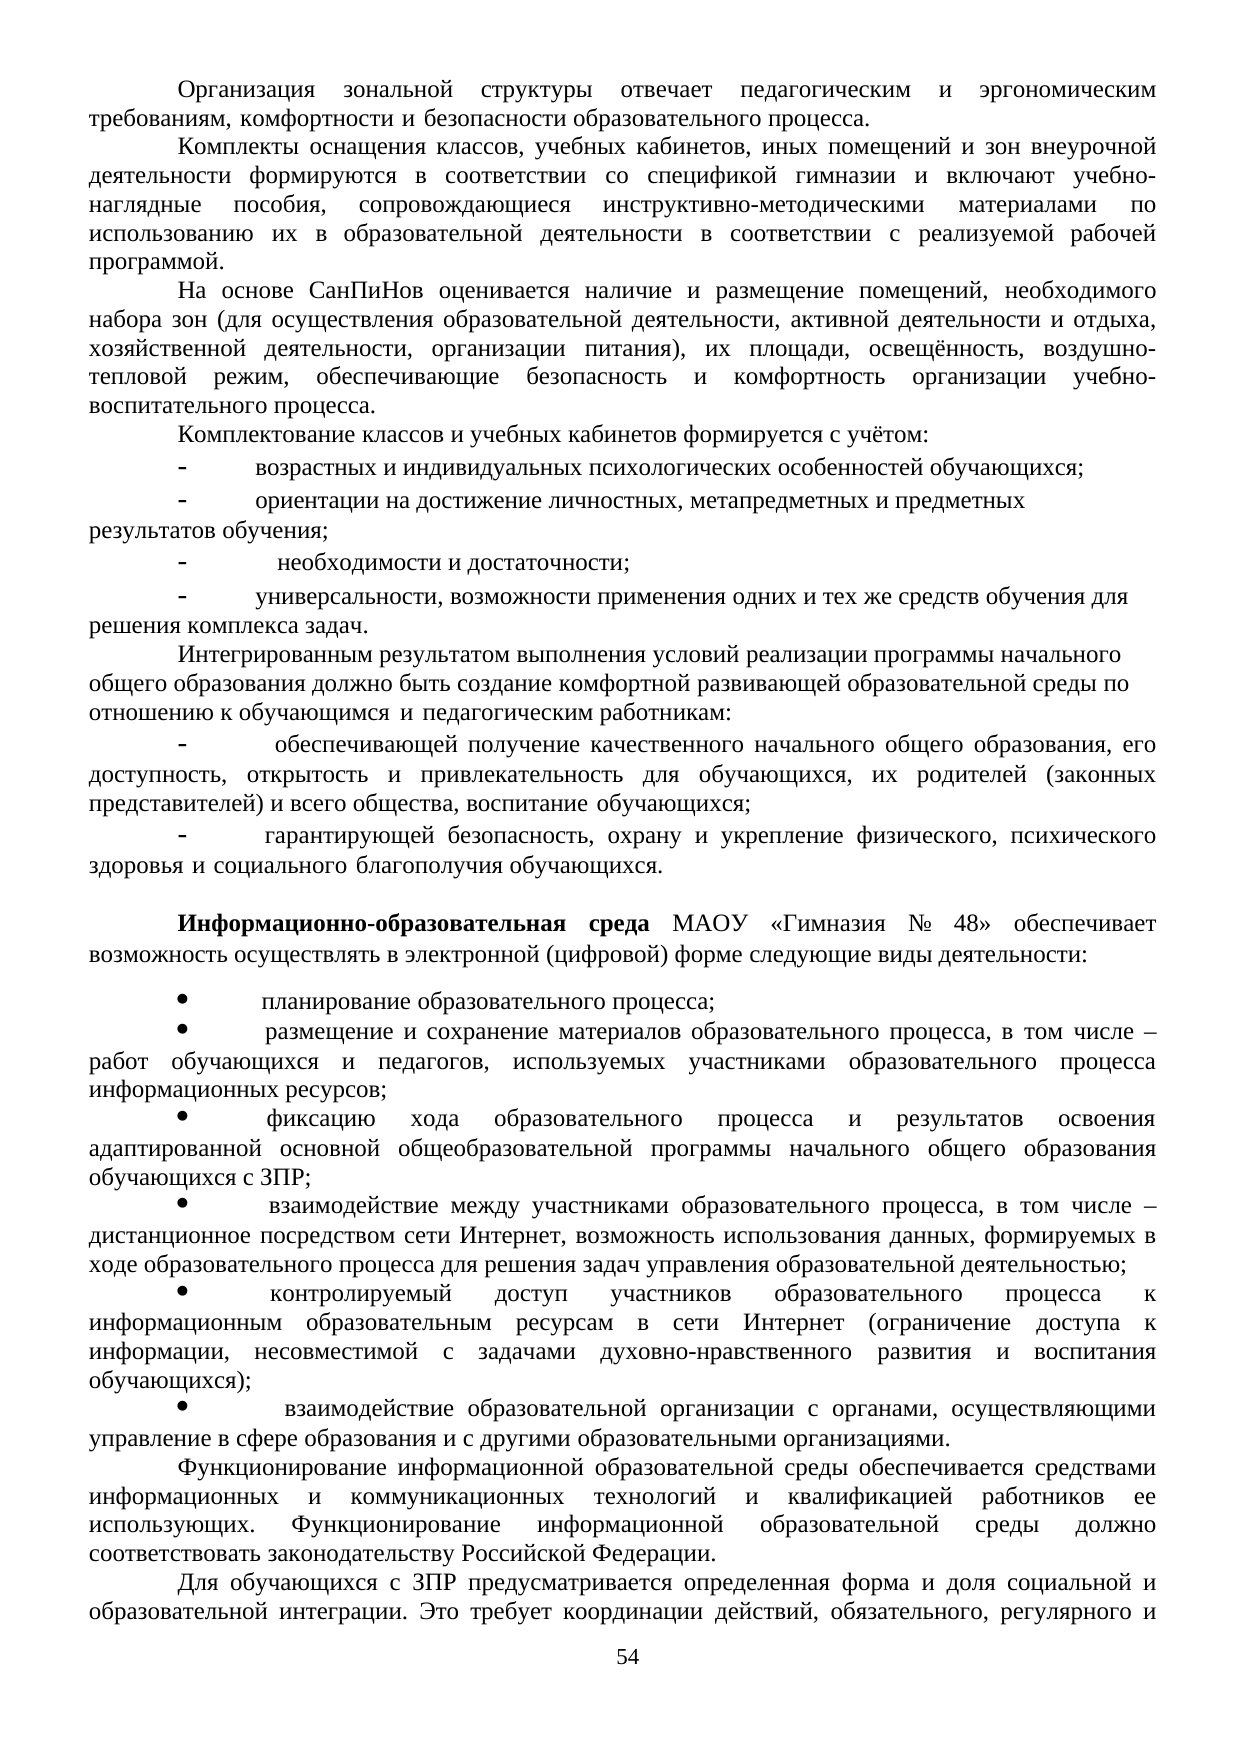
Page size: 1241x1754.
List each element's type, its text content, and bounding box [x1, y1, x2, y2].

text Интегрированным результатом выполнения условий реализации программы начального общего образования должно быть создание комфортной развивающей образовательной среды по отношению к обучающимся и педагогическим работникам: [89, 639, 1156, 726]
list размещение и сохранение материалов образовательного процесса, в том числе – работ обучающихся и педагогов, используемых участниками образовательного процесса информационных ресурсов; [89, 1016, 1156, 1103]
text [89, 1567, 1156, 1624]
list необходимости и достаточности; [89, 543, 1156, 577]
list обеспечивающей получение качественного начального общего образования, его доступность, открытость и привлекательность для обучающихся, их родителей (законных представителей) и всего общества, воспитание обучающихся; [89, 726, 1156, 817]
list взаимодействие образовательной организации с органами, осуществляющими управление в сфере образования и с другими образовательными организациями. [89, 1393, 1156, 1452]
list контролируемый доступ участников образовательного процесса к информационным образовательным ресурсам в сети Интернет (ограничение доступа к информации, несовместимой с задачами духовно-нравственного развития и воспитания обучающихся); [89, 1278, 1156, 1393]
list ориентации на достижение личностных, метапредметных и предметных результатов обучения; [89, 481, 1156, 543]
list гарантирующей безопасность, охрану и укрепление физического, психического здоровья и социального благополучия обучающихся. [89, 817, 1156, 879]
text Комплекты оснащения классов, учебных кабинетов, иных помещений и зон внеурочной деятельности формируются в соответствии со спецификой гимназии и включают учебно-наглядные пособия, сопровождающиеся инструктивно-методическими материалами по использованию их в образовательной деятельности в соответствии с реализуемой рабочей программой. [89, 131, 1156, 275]
list фиксацию хода образовательного процесса и результатов освоения адаптированной основной общеобразовательной программы начального общего образования обучающихся с ЗПР; [89, 1103, 1156, 1190]
list взаимодействие между участниками образовательного процесса, в том числе – дистанционное посредством сети Интернет, возможность использования данных, формируемых в ходе образовательного процесса для решения задач управления образовательной деятельностью; [89, 1190, 1156, 1278]
list возрастных и индивидуальных психологических особенностей обучающихся; [89, 448, 1156, 481]
text Комплектование классов и учебных кабинетов формируется с учётом: [89, 419, 1156, 448]
text Функционирование информационной образовательной среды обеспечивается средствами информационных и коммуникационных технологий и квалификацией работников ее использующих. Функционирование информационной образовательной среды должно соответствовать законодательству Российской Федерации. [89, 1452, 1156, 1567]
list универсальности, возможности применения одних и тех же средств обучения для решения комплекса задач. [89, 577, 1156, 639]
text Организация зональной структуры отвечает педагогическим и эргономическим требованиям, комфортности и безопасности образовательного процесса. [89, 74, 1156, 131]
list планирование образовательного процесса; [89, 986, 1156, 1016]
text Информационно-образовательная среда МАОУ «Гимназия № 48» обеспечивает возможность осуществлять в электронной (цифровой) форме следующие виды деятельности: [89, 908, 1156, 967]
text На основе СанПиНов оценивается наличие и размещение помещений, необходимого набора зон (для осуществления образовательной деятельности, активной деятельности и отдыха, хозяйственной деятельности, организации питания), их площади, освещённость, воздушно-тепловой режим, обеспечивающие безопасность и комфортность организации учебно- воспитательного процесса. [89, 275, 1156, 419]
